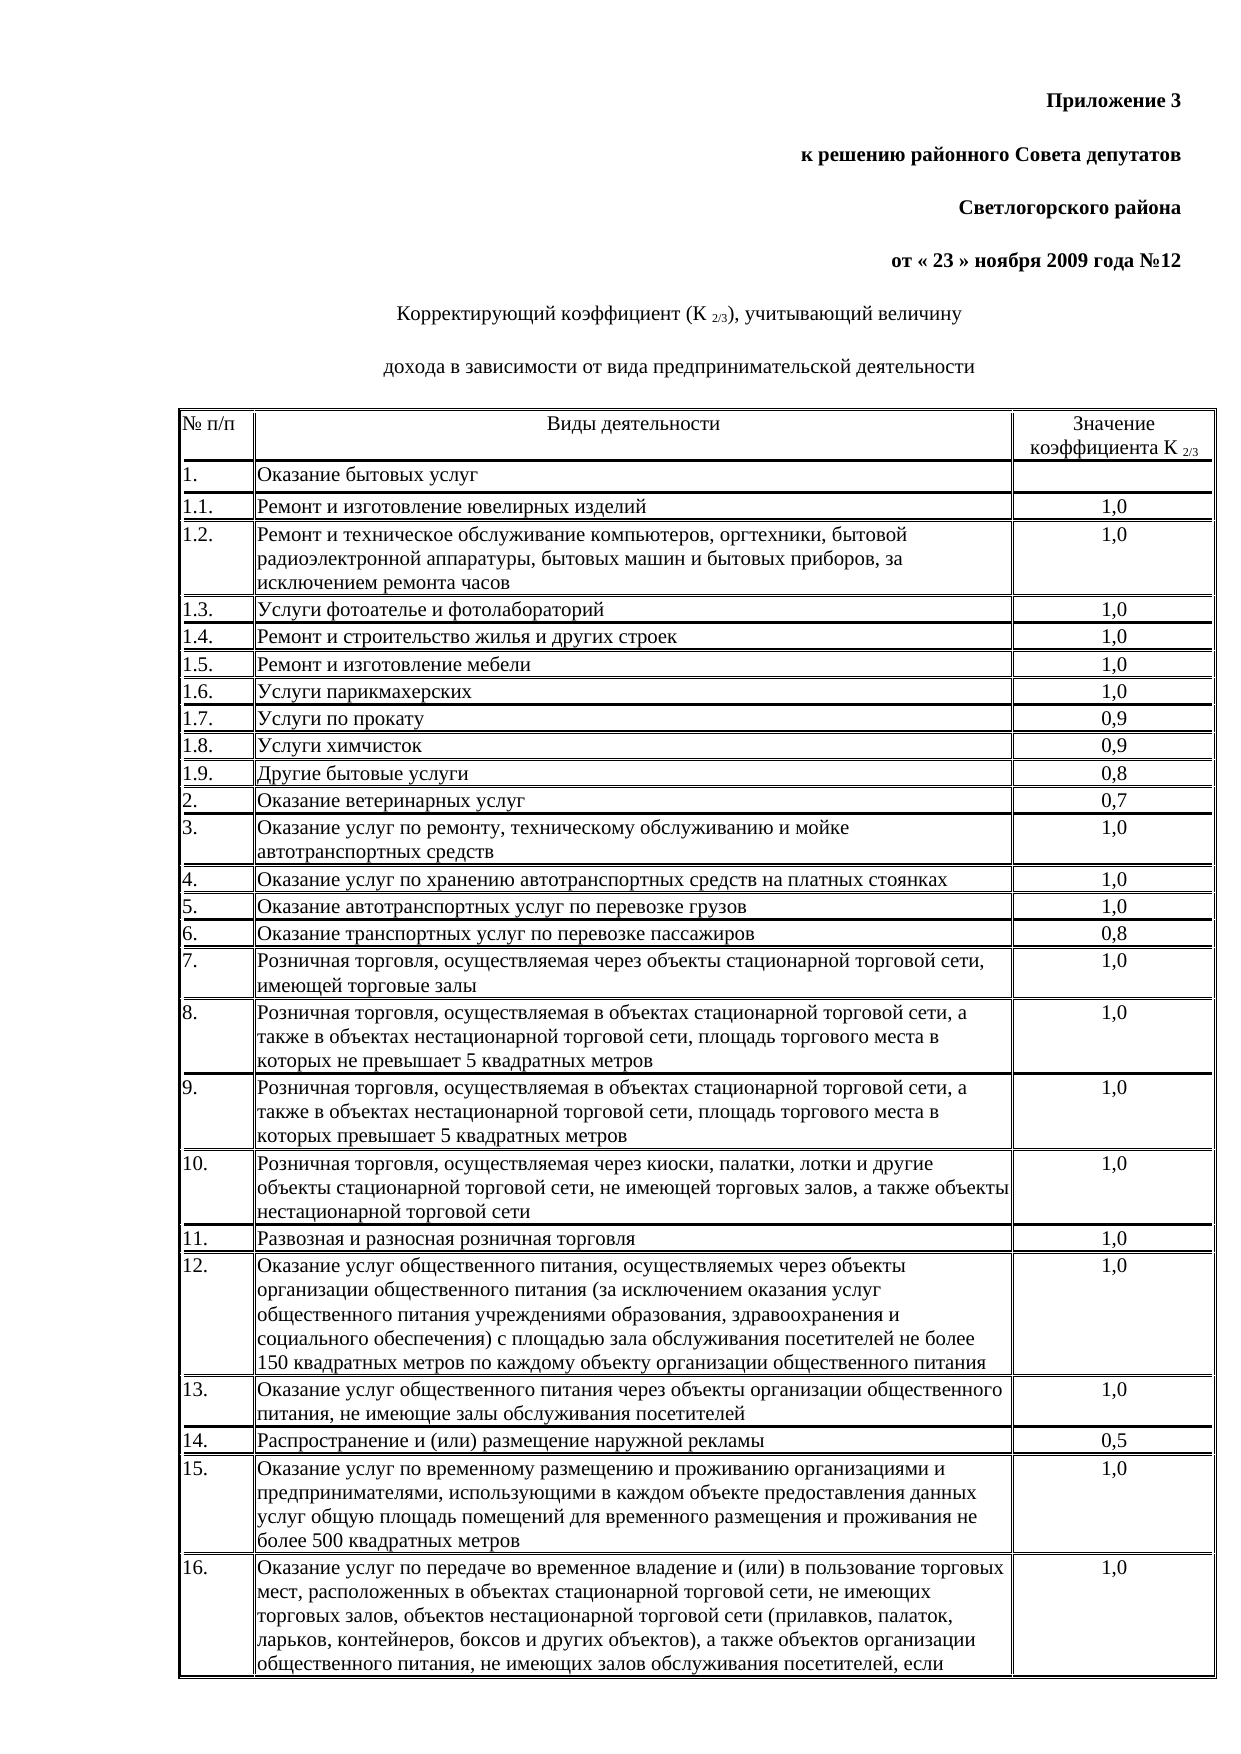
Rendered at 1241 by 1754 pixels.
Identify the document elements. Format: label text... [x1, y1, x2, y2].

table_cell 1,0 [1013, 891, 1215, 918]
table_cell 0,9 [1014, 730, 1214, 757]
table_cell Оказание бытовых услуг [256, 462, 1011, 491]
table_cell [1014, 459, 1214, 491]
table_cell Ремонт и строительство жилья и других строек [256, 624, 1011, 648]
table_cell 1.8. [181, 730, 253, 757]
table_cell 1,0 [1013, 594, 1215, 621]
table_cell 5. [180, 891, 254, 918]
table_cell Оказание услуг по ремонту, техническому обслуживанию и мойке автотранспортных средств [256, 815, 1011, 863]
table_cell 2. [180, 785, 254, 812]
table_cell 10. [181, 1148, 253, 1223]
table_cell 1.7. [180, 703, 253, 730]
table_cell Оказание услуг общественного питания, осуществляемых через объекты организации общественного питания (за исключением оказания услуг общественного питания учреждениями образования, здравоохранения и социального обеспечения) с площадью зала обслуживания посетителей не более 150 квадратных метров по каждому объекту организации общественного питания [256, 1254, 1011, 1374]
table_cell 1,0 [1014, 1223, 1215, 1250]
table_cell 1,0 [1014, 621, 1214, 648]
table_cell 9. [181, 1072, 253, 1147]
table_cell 1,0 [1014, 945, 1214, 997]
table_cell Ремонт и техническое обслуживание компьютеров, оргтехники, бытовой радиоэлектронной аппаратуры, бытовых машин и бытовых приборов, за исключением ремонта часов [256, 522, 1011, 594]
table_cell 0,7 [1013, 785, 1215, 812]
table_cell Розничная торговля, осуществляемая через объекты стационарной торговой сети, имеющей торговые залы [256, 949, 1011, 997]
table_cell Развозная и разносная розничная торговля [256, 1226, 1011, 1250]
table_cell 1,0 [1014, 648, 1214, 676]
table_cell 16. [180, 1552, 254, 1675]
table_cell 1.6. [180, 676, 254, 703]
table_cell Оказание услуг по временному размещению и проживанию организациями и предпринимателями, использующими в каждом объекте предоставления данных услуг общую площадь помещений для временного размещения и проживания не более 500 квадратных метров [256, 1456, 1011, 1552]
text от « 23 » ноября 2009 года №12 [177, 248, 1181, 272]
text к решению районного Совета депутатов [177, 141, 1181, 166]
table_cell 15. [181, 1452, 253, 1552]
table_cell Розничная торговля, осуществляемая в объектах стационарной торговой сети, а также в объектах нестационарной торговой сети, площадь торгового места в которых превышает 5 квадратных метров [256, 1075, 1011, 1147]
table_header Виды деятельности [255, 411, 1012, 459]
table_cell 1.4. [181, 621, 253, 648]
table_cell Оказание автотранспортных услуг по перевозке грузов [256, 894, 1011, 918]
table_cell 0,8 [1014, 758, 1214, 785]
table_cell 1,0 [1014, 1072, 1214, 1147]
table_cell Оказание ветеринарных услуг [256, 788, 1011, 812]
table_cell 1,0 [1014, 1452, 1214, 1552]
table_cell 1.5. [181, 648, 253, 676]
table_cell 13. [180, 1374, 254, 1425]
table_cell Услуги по прокату [256, 706, 1011, 730]
table_cell Ремонт и изготовление мебели [256, 652, 1011, 676]
table_cell 1,0 [1014, 491, 1214, 518]
table_cell Розничная торговля, осуществляемая в объектах стационарной торговой сети, а также в объектах нестационарной торговой сети, площадь торгового места в которых не превышает 5 квадратных метров [256, 1000, 1011, 1072]
text Корректирующий коэффициент (К 2/3), учитывающий величину [177, 301, 1181, 325]
text дохода в зависимости от вида предпринимательской деятельности [177, 354, 1181, 378]
table_cell 1. [181, 459, 253, 491]
text Светлогорского района [177, 195, 1181, 219]
table_cell 1.3. [180, 594, 254, 621]
table_cell 12. [181, 1250, 253, 1374]
table_cell 1,0 [1014, 1148, 1214, 1223]
table_cell 1,0 [1014, 812, 1214, 863]
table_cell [255, 1555, 1012, 1675]
table_cell Распространение и (или) размещение наружной рекламы [256, 1428, 1011, 1452]
table_cell 1,0 [1014, 518, 1214, 594]
table_cell Услуги парикмахерских [256, 679, 1011, 703]
table_cell 1.1. [181, 491, 253, 518]
table_cell 1,0 [1013, 676, 1215, 703]
table_cell 1,0 [1013, 997, 1215, 1072]
table_cell 1,0 [1013, 1552, 1215, 1675]
table_cell Ремонт и изготовление ювелирных изделий [256, 494, 1011, 518]
table_cell 0,5 [1014, 1425, 1214, 1452]
table_cell 4. [181, 863, 253, 891]
table_cell 1.2. [181, 518, 253, 594]
table_cell Оказание услуг общественного питания через объекты организации общественного питания, не имеющие залы обслуживания посетителей [256, 1377, 1011, 1425]
table_cell 7. [181, 945, 253, 997]
table_cell 6. [180, 918, 253, 945]
table_cell Услуги химчисток [256, 734, 1011, 757]
table_cell 1.9. [181, 758, 253, 785]
table_cell 0,9 [1014, 703, 1215, 730]
table_cell Услуги фотоателье и фотолабораторий [256, 597, 1011, 621]
table_cell Оказание транспортных услуг по перевозке пассажиров [256, 921, 1011, 945]
table_cell 14. [181, 1425, 253, 1452]
text Приложение 3 [177, 88, 1181, 112]
table_cell 11. [180, 1223, 253, 1250]
table_cell 8. [180, 997, 254, 1072]
table_cell 3. [181, 812, 253, 863]
table_cell 1,0 [1014, 863, 1214, 891]
table_header Значение коэффициента К 2/3 [1013, 411, 1214, 459]
table_cell Другие бытовые услуги [256, 761, 1011, 785]
table_cell 1,0 [1013, 1374, 1215, 1425]
table_cell 0,8 [1014, 918, 1215, 945]
table_header № п/п [181, 411, 254, 459]
table_cell Оказание услуг по хранению автотранспортных средств на платных стоянках [256, 867, 1011, 891]
table_cell 1,0 [1014, 1250, 1214, 1374]
table_cell Розничная торговля, осуществляемая через киоски, палатки, лотки и другие объекты стационарной торговой сети, не имеющей торговых залов, а также объекты нестационарной торговой сети [256, 1151, 1011, 1223]
